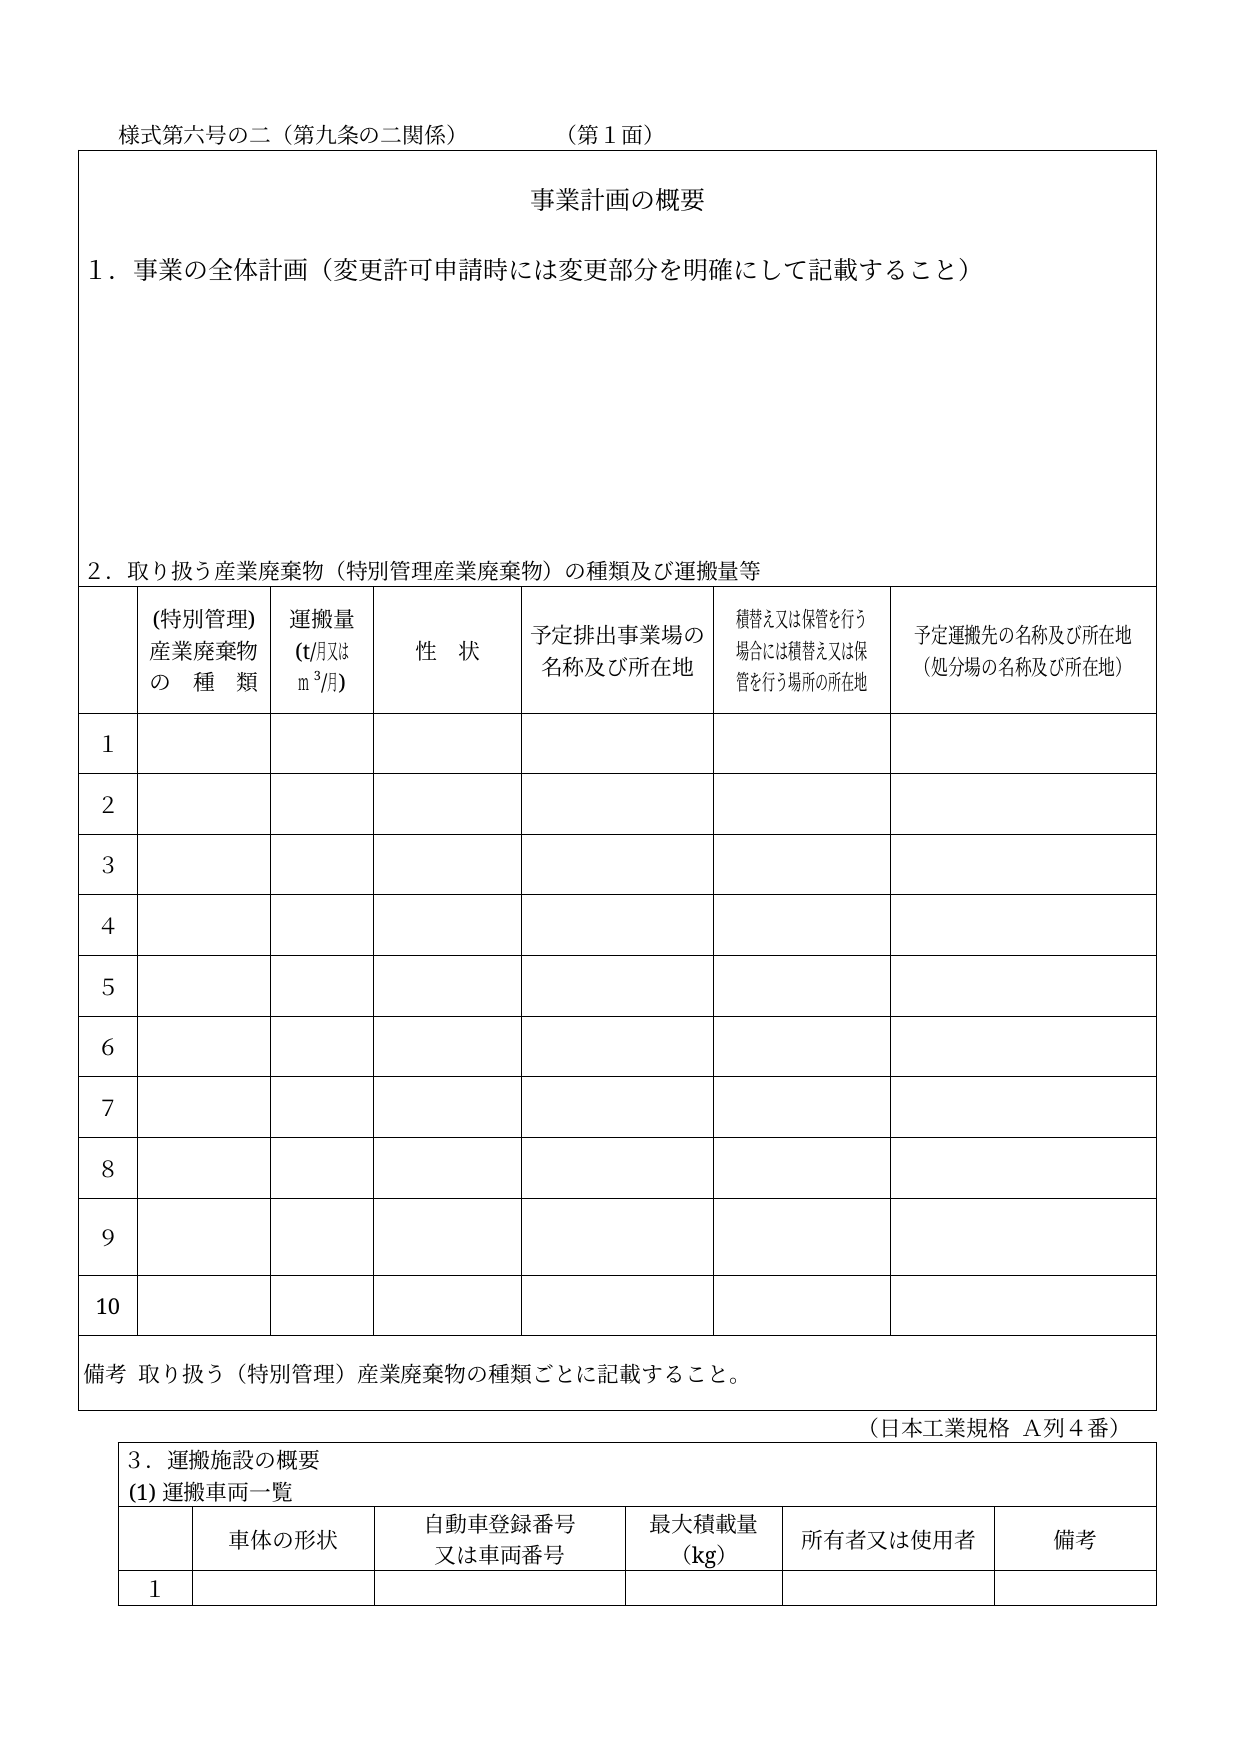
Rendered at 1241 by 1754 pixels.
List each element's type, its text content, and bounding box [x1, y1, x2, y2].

table_cell [714, 956, 890, 1016]
table_cell [374, 1017, 521, 1076]
table_cell ４ [79, 895, 137, 955]
table_cell [891, 1199, 1156, 1275]
table_cell [714, 1276, 890, 1335]
table_cell [138, 835, 270, 894]
table_cell 予定排出事業場の名称及び所在地 [522, 587, 713, 712]
table_cell [522, 1077, 713, 1137]
table_cell [374, 1138, 521, 1197]
table_cell 所有者又は使用者 [783, 1507, 994, 1570]
table_cell ９ [79, 1199, 137, 1275]
table_cell 車体の形状 [193, 1507, 374, 1570]
table_cell [271, 1077, 373, 1137]
table_header ３．運搬施設の概要 (1) 運搬車両一覧 [119, 1443, 1156, 1506]
table_cell [783, 1571, 994, 1604]
table_cell [714, 1077, 890, 1137]
table_cell [714, 835, 890, 894]
table_cell [522, 1138, 713, 1197]
table_cell [374, 1077, 521, 1137]
table_cell １ [119, 1571, 192, 1604]
table_cell [522, 774, 713, 834]
table_cell [374, 956, 521, 1016]
table_cell [522, 1017, 713, 1076]
table_cell (特別管理) 産業廃棄物 の 種 類 [138, 587, 270, 712]
table_cell [714, 714, 890, 773]
table_cell [138, 895, 270, 955]
table_cell [271, 956, 373, 1016]
table_cell [522, 835, 713, 894]
table_cell [891, 1017, 1156, 1076]
table_cell [271, 895, 373, 955]
table_cell [891, 1077, 1156, 1137]
table_cell [522, 1199, 713, 1275]
table_cell 10 [79, 1276, 137, 1335]
table_cell [891, 714, 1156, 773]
table_cell [891, 1138, 1156, 1197]
table_cell ２ [79, 774, 137, 834]
table_cell 運搬量 (t/月又は ｍ3/月) [271, 587, 373, 712]
table_cell [374, 1199, 521, 1275]
table_cell [138, 774, 270, 834]
table_cell [138, 714, 270, 773]
table_cell [714, 1017, 890, 1076]
table_cell １ [79, 714, 137, 773]
table_cell [891, 774, 1156, 834]
table_cell [891, 835, 1156, 894]
table_cell [714, 774, 890, 834]
table_cell [138, 1276, 270, 1335]
table_cell [522, 895, 713, 955]
table_cell [119, 1507, 192, 1570]
table_cell [138, 1017, 270, 1076]
table_cell [626, 1571, 782, 1604]
table_cell [375, 1571, 625, 1604]
table_cell 最大積載量 （kg） [626, 1507, 782, 1570]
table_cell [891, 1276, 1156, 1335]
table_cell [891, 895, 1156, 955]
table_header 事業計画の概要 １．事業の全体計画（変更許可申請時には変更部分を明確にして記載すること） ２．取り扱う産業廃棄物（特別管理産業廃棄物）の種類及び運搬量等 [79, 151, 1156, 586]
text 様式第六号の二（第九条の二関係） （第１面） [118, 118, 1131, 149]
table_cell [193, 1571, 374, 1604]
table_cell [522, 714, 713, 773]
table_cell [522, 1276, 713, 1335]
table_cell [374, 835, 521, 894]
table_cell ７ [79, 1077, 137, 1137]
table_cell 備考 取り扱う（特別管理）産業廃棄物の種類ごとに記載すること。 [79, 1336, 1156, 1410]
table_cell [138, 1077, 270, 1137]
table_cell 積替え又は保管を行う 場合には積替え又は保 管を行う場所の所在地 [714, 587, 890, 712]
table_cell [271, 835, 373, 894]
table_cell [714, 895, 890, 955]
table_cell [995, 1571, 1156, 1604]
table_cell ３ [79, 835, 137, 894]
table_cell [522, 956, 713, 1016]
table_cell 性 状 [374, 587, 521, 712]
table_cell [271, 714, 373, 773]
table_cell [271, 1199, 373, 1275]
table_cell [271, 1138, 373, 1197]
table_cell 備考 [995, 1507, 1156, 1570]
table_cell [271, 774, 373, 834]
table_cell ６ [79, 1017, 137, 1076]
table_cell [374, 714, 521, 773]
table_cell [138, 956, 270, 1016]
table_cell [79, 587, 137, 712]
table_cell [271, 1276, 373, 1335]
table_cell 自動車登録番号 又は車両番号 [375, 1507, 625, 1570]
table_cell [138, 1138, 270, 1197]
text （日本工業規格 Ａ列４番） [118, 1411, 1131, 1442]
table_cell [138, 1199, 270, 1275]
table_cell [374, 774, 521, 834]
table_cell [714, 1199, 890, 1275]
table_cell 予定運搬先の名称及び所在地 （処分場の名称及び所在地） [891, 587, 1156, 712]
table_cell [714, 1138, 890, 1197]
table_cell [271, 1017, 373, 1076]
table_cell [374, 895, 521, 955]
table_cell [374, 1276, 521, 1335]
table_cell [891, 956, 1156, 1016]
table_cell ５ [79, 956, 137, 1016]
table_cell ８ [79, 1138, 137, 1197]
